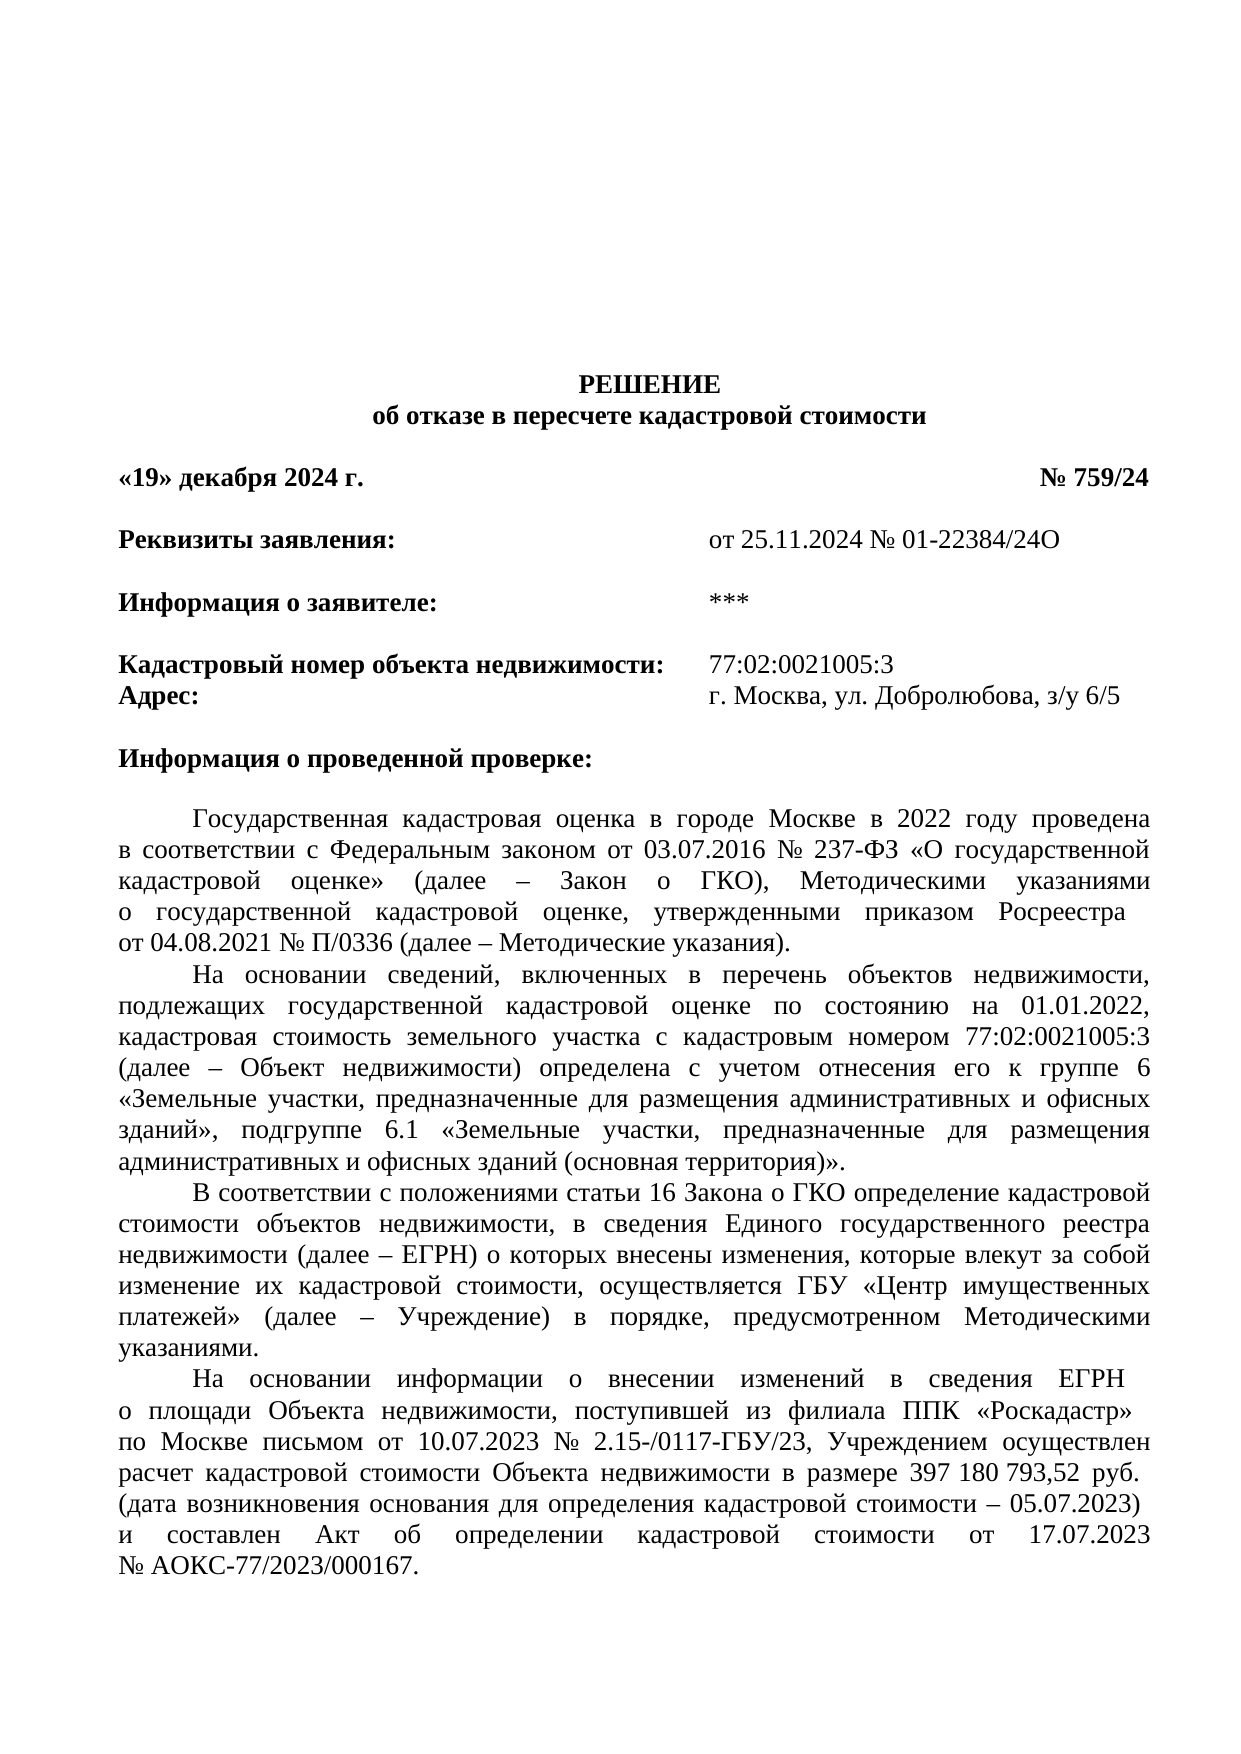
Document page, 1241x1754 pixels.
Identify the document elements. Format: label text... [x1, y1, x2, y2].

text Кадастровый номер объекта недвижимости: 77:02:0021005:3 [118, 648, 1152, 679]
text В соответствии с положениями статьи 16 Закона о ГКО определение кадастровой стоимости объектов недвижимости, в сведения Единого государственного реестра недвижимости (далее – ЕГРН) о которых внесены изменения, которые влекут за собой изменение их кадастровой стоимости, осуществляется ГБУ «Центр имущественных платежей» (далее – Учреждение) в порядке, предусмотренном Методическими указаниями. [118, 1176, 1152, 1363]
text На основании информации о внесении изменений в сведения ЕГРН о площади Объекта недвижимости, поступившей из филиала ППК «Роскадастр» по Москве письмом от 10.07.2023 № 2.15-/0117-ГБУ/23, Учреждением осуществлен расчет кадастровой стоимости Объекта недвижимости в размере 397 180 793,52 руб. (дата возникновения основания для определения кадастровой стоимости – 05.07.2023) и составлен Акт об определении кадастровой стоимости от 17.07.2023 № АОКС-77/2023/000167. [118, 1363, 1152, 1581]
text об отказе в пересчете кадастровой стоимости [148, 399, 1152, 430]
text Информация о заявителе: *** [118, 586, 1152, 617]
text Государственная кадастровая оценка в городе Москве в 2022 году проведена в соответствии с Федеральным законом от 03.07.2016 № 237-ФЗ «О государственной кадастровой оценке» (далее – Закон о ГКО), Методическими указаниями о государственной кадастровой оценке, утвержденными приказом Росреестра от 04.08.2021 № П/0336 (далее – Методические указания). [118, 802, 1152, 958]
text Информация о проведенной проверке: [118, 742, 1152, 773]
text «19» декабря 2024 г. № 759/24 [118, 461, 1152, 492]
text На основании сведений, включенных в перечень объектов недвижимости, подлежащих государственной кадастровой оценке по состоянию на 01.01.2022, кадастровая стоимость земельного участка с кадастровым номером 77:02:0021005:3 (далее – Объект недвижимости) определена с учетом отнесения его к группе 6 «Земельные участки, предназначенные для размещения административных и офисных зданий», подгруппе 6.1 «Земельные участки, предназначенные для размещения административных и офисных зданий (основная территория)». [118, 958, 1152, 1176]
text Адрес: г. Москва, ул. Добролюбова, з/у 6/5 [118, 679, 1152, 711]
text Реквизиты заявления: от 25.11.2024 № 01-22384/24О [118, 524, 1152, 555]
text РЕШЕНИЕ [148, 368, 1152, 399]
